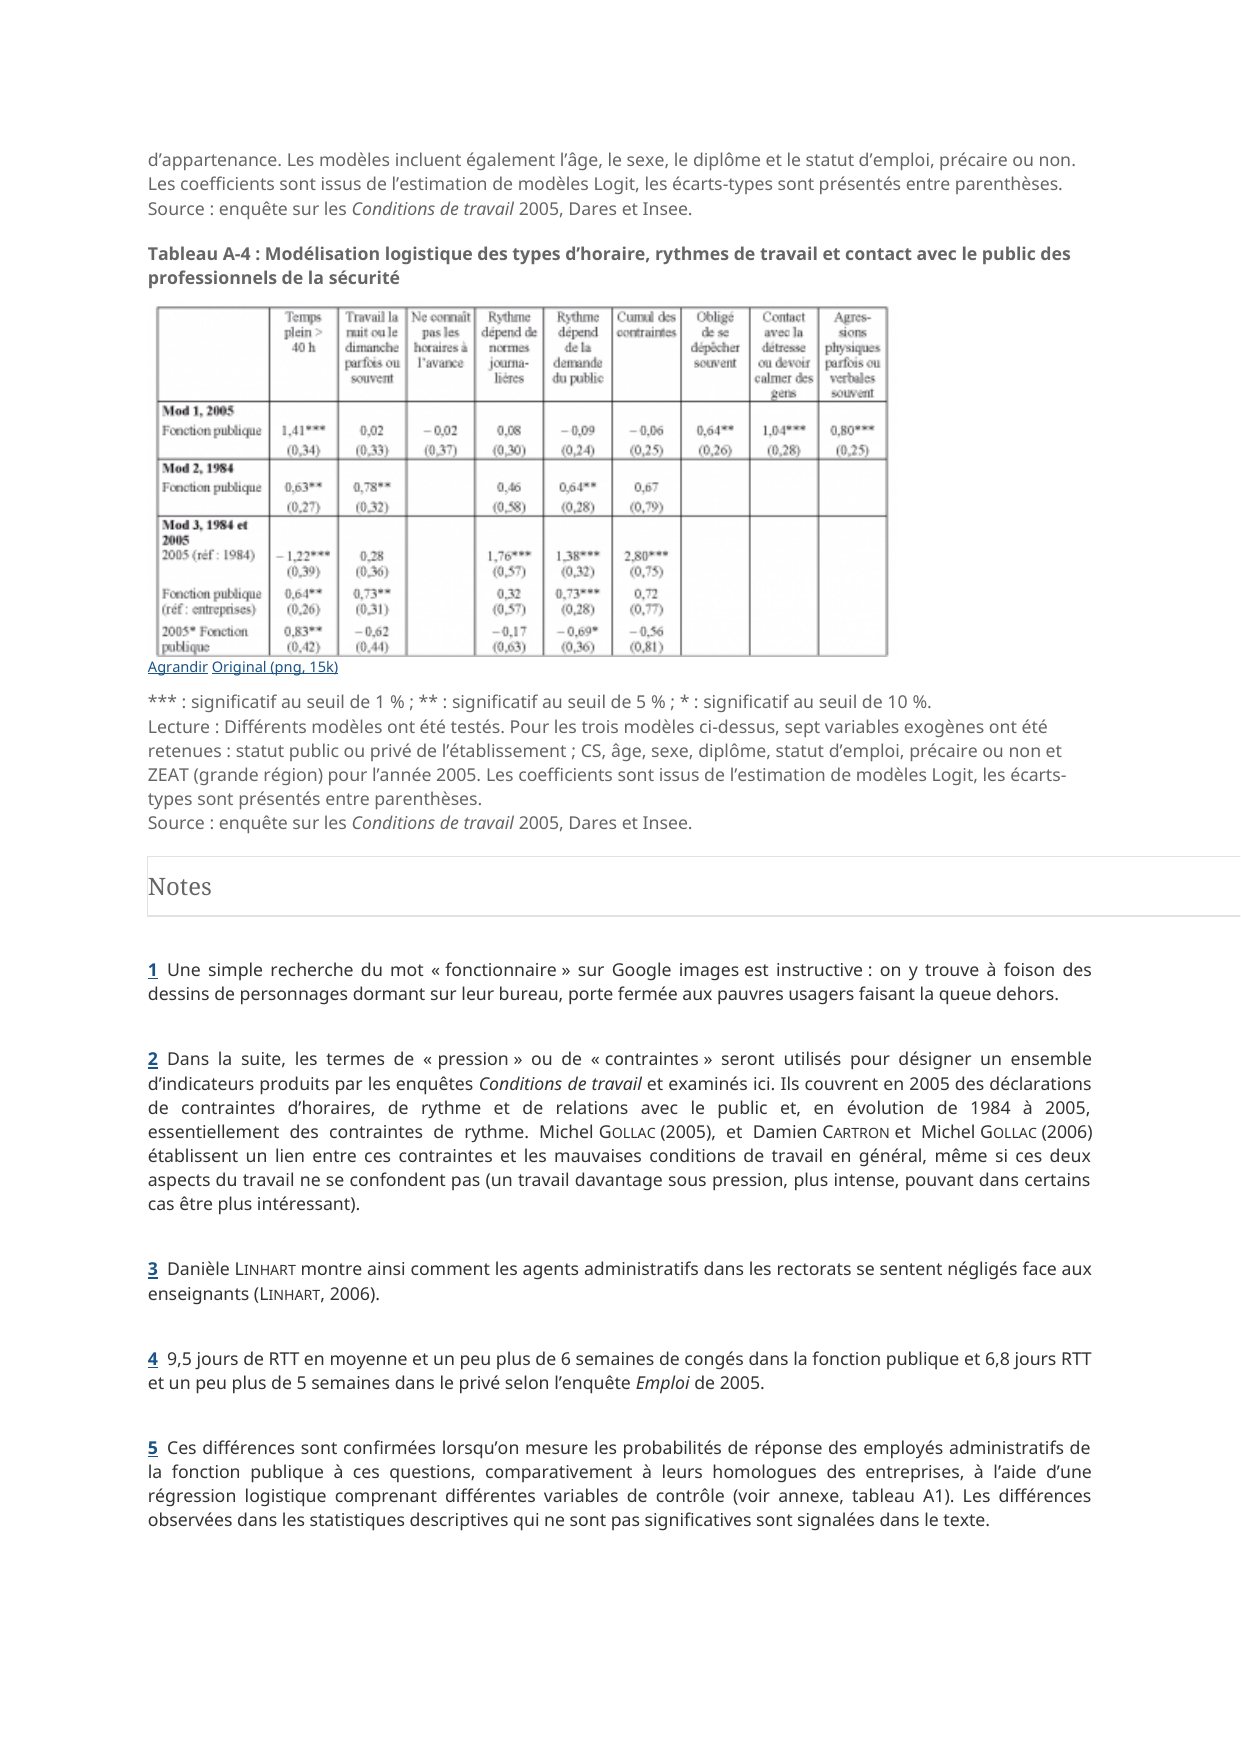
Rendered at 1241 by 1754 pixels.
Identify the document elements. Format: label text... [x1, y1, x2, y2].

text Tableau A-4 : Modélisation logistique des types d’horaire, rythmes de travail et contact avec le public des professionnels de la sécurité [148, 241, 1093, 289]
text 4 9,5 jours de RTT en moyenne et un peu plus de 6 semaines de congés dans la fonction publique et 6,8 jours RTT et un peu plus de 5 semaines dans le privé selon l’enquête Emploi de 2005. [148, 1346, 1093, 1394]
text 1 Une simple recherche du mot « fonctionnaire » sur Google images est instructive : on y trouve à foison des dessins de personnages dormant sur leur bureau, porte fermée aux pauvres usagers faisant la queue dehors. [148, 957, 1093, 1006]
picture [147, 302, 898, 657]
text *** : significatif au seuil de 1 % ; ** : significatif au seuil de 5 % ; * : significatif au seuil de 10 %. Lecture : Différents modèles ont été testés. Pour les trois modèles ci-dessus, sept variables exogènes ont été retenues : statut public ou privé de l’établissement ; CS, âge, sexe, diplôme, statut d’emploi, précaire ou non et ZEAT (grande région) pour l’année 2005. Les coefficients sont issus de l’estimation de modèles Logit, les écarts-types sont présentés entre parenthèses. Source : enquête sur les Conditions de travail 2005, Dares et Insee. [148, 690, 1093, 835]
text 5 Ces différences sont confirmées lorsqu’on mesure les probabilités de réponse des employés administratifs de la fonction publique à ces questions, comparativement à leurs homologues des entreprises, à l’aide d’une régression logistique comprenant différentes variables de contrôle (voir annexe, tableau A1). Les différences observées dans les statistiques descriptives qui ne sont pas significatives sont signalées dans le texte. [148, 1435, 1093, 1532]
text Agrandir Original (png, 15k) [148, 656, 1093, 676]
text Notes [148, 857, 1240, 915]
text 2 Dans la suite, les termes de « pression » ou de « contraintes » seront utilisés pour désigner un ensemble d’indicateurs produits par les enquêtes Conditions de travail et examinés ici. Ils couvrent en 2005 des déclarations de contraintes d’horaires, de rythme et de relations avec le public et, en évolution de 1984 à 2005, essentiellement des contraintes de rythme. Michel Gollac (2005), et Damien Cartron et Michel Gollac (2006) établissent un lien entre ces contraintes et les mauvaises conditions de travail en général, même si ces deux aspects du travail ne se confondent pas (un travail davantage sous pression, plus intense, pouvant dans certains cas être plus intéressant). [148, 1047, 1093, 1216]
text 3 Danièle Linhart montre ainsi comment les agents administratifs dans les rectorats se sentent négligés face aux enseignants (Linhart, 2006). [148, 1257, 1093, 1305]
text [148, 148, 1093, 220]
